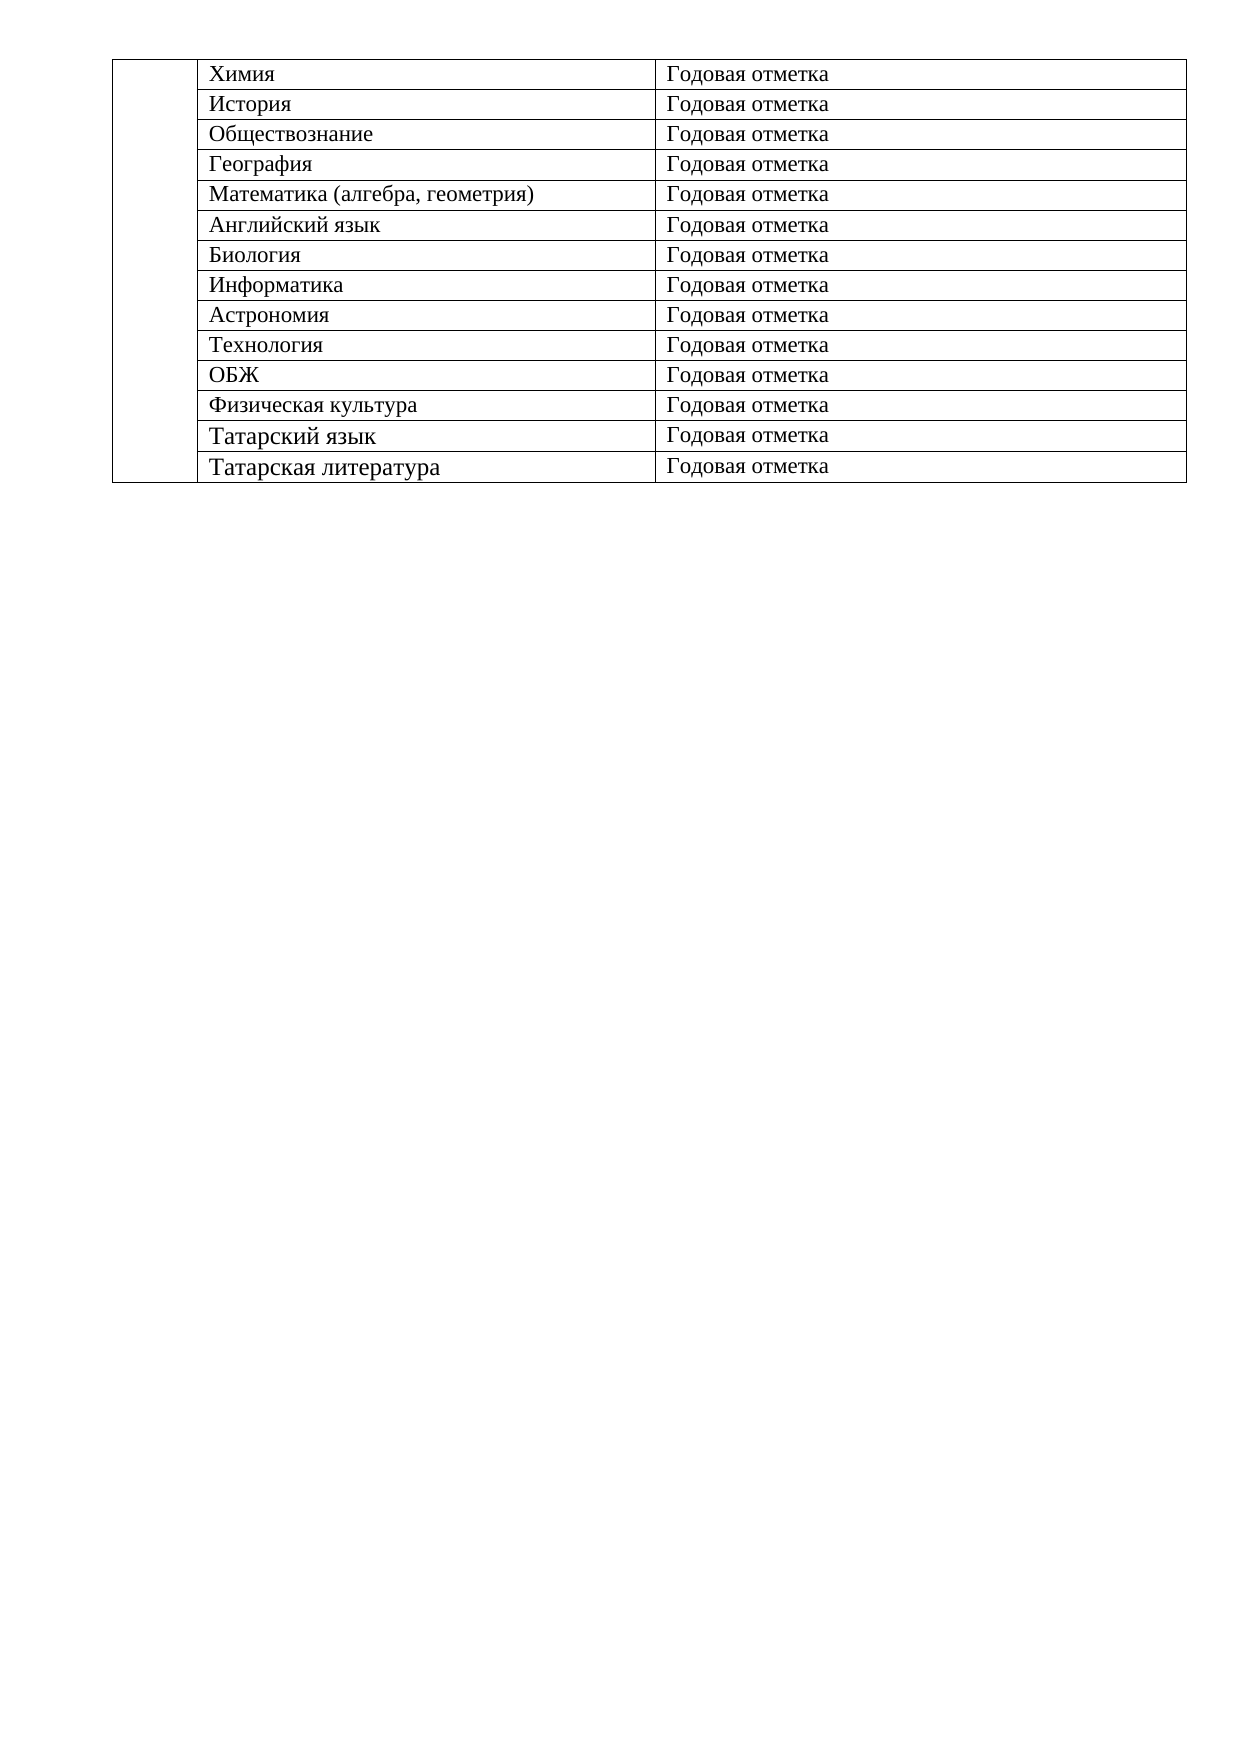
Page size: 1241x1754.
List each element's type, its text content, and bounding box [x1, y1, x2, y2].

table_cell Годовая отметка [656, 421, 1186, 451]
table_cell Биология [198, 241, 655, 270]
table_cell Астрономия [198, 301, 655, 330]
table_cell Годовая отметка [656, 301, 1186, 330]
table_cell Годовая отметка [656, 150, 1186, 179]
table_cell Татарский язык [198, 421, 655, 451]
table_cell Физическая культура [198, 391, 655, 420]
table_cell Технология [198, 331, 655, 360]
table_cell Годовая отметка [656, 452, 1186, 482]
table_cell Годовая отметка [656, 211, 1186, 240]
table_cell Годовая отметка [656, 271, 1186, 300]
table_cell Годовая отметка [656, 90, 1186, 119]
table_cell Годовая отметка [656, 391, 1186, 420]
table_cell География [198, 150, 655, 179]
table_cell Информатика [198, 271, 655, 300]
table_cell Татарская литература [198, 452, 655, 482]
table_cell Обществознание [198, 120, 655, 149]
table_cell Годовая отметка [656, 241, 1186, 270]
table_cell Годовая отметка [656, 60, 1186, 89]
table_cell История [198, 90, 655, 119]
table_cell ОБЖ [198, 361, 655, 390]
table_cell Годовая отметка [656, 361, 1186, 390]
table_cell Годовая отметка [656, 181, 1186, 209]
table_cell Английский язык [198, 211, 655, 240]
table_cell Химия [198, 60, 655, 89]
table_cell Годовая отметка [656, 120, 1186, 149]
table_cell Математика (алгебра, геометрия) [198, 181, 655, 209]
table_cell Годовая отметка [656, 331, 1186, 360]
